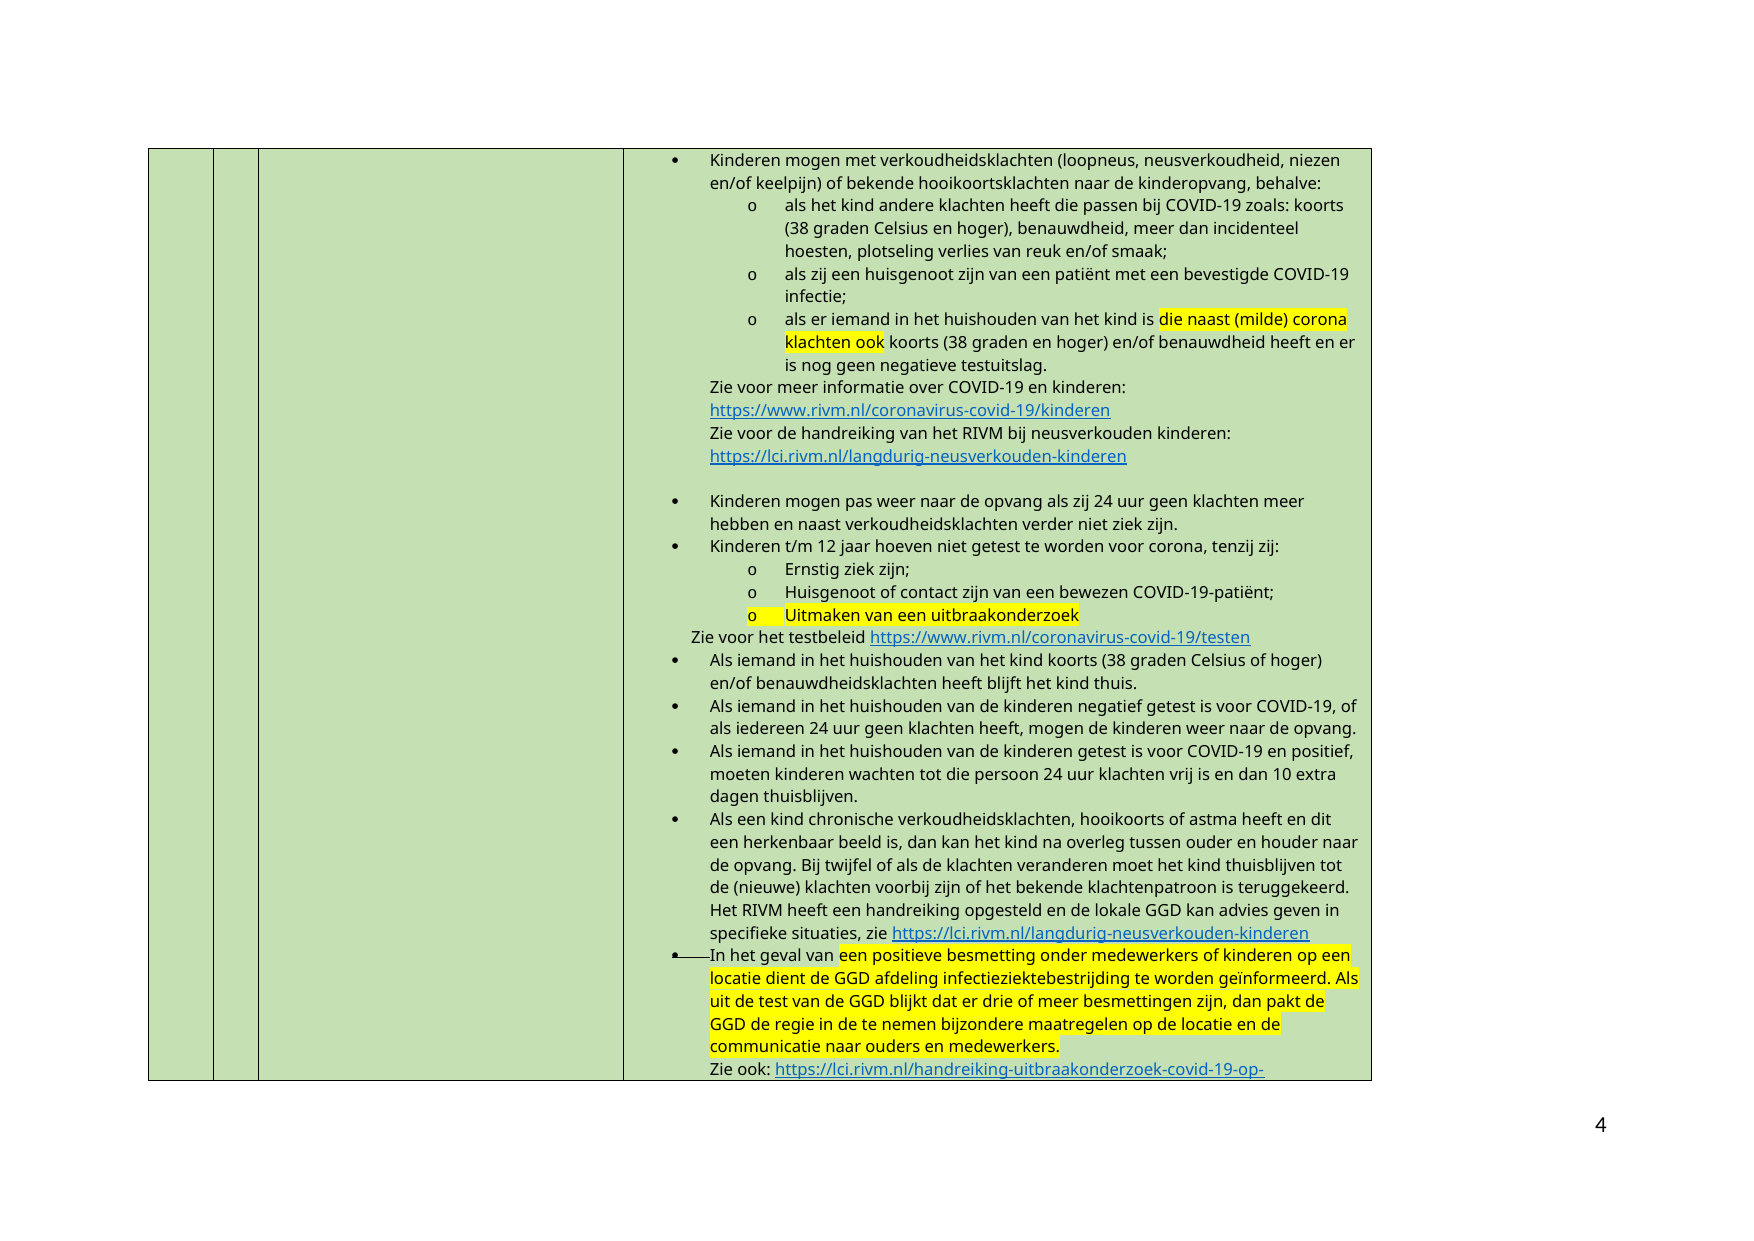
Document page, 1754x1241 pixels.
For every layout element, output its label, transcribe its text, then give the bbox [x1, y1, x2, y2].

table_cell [259, 149, 623, 1080]
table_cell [624, 149, 1371, 1080]
table_cell 5 [214, 149, 258, 1080]
table_cell [149, 149, 213, 1080]
